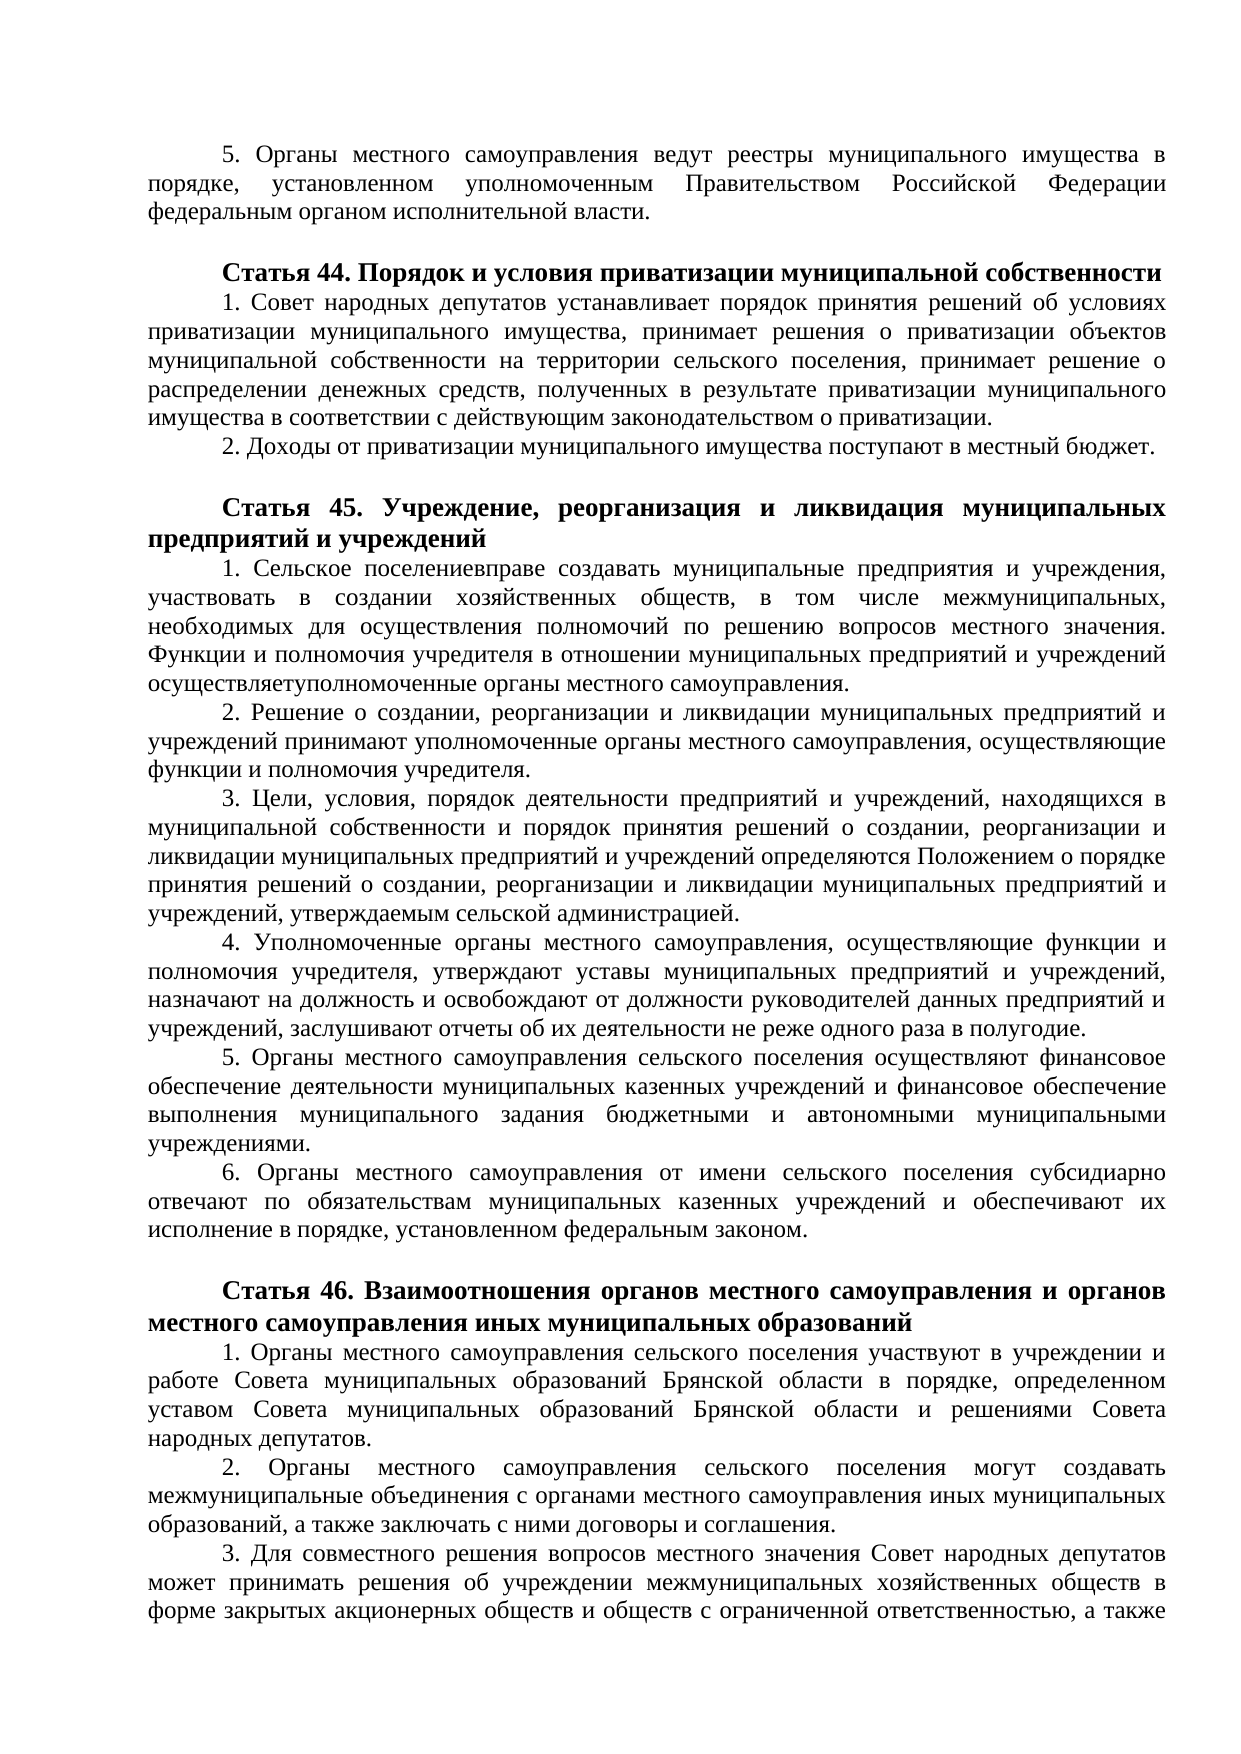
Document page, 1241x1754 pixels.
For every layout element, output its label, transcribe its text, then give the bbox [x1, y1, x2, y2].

text Статья 44. Порядок и условия приватизации муниципальной собственности [148, 256, 1167, 287]
text 4. Уполномоченные органы местного самоуправления, осуществляющие функции и полномочия учредителя, утверждают уставы муниципальных предприятий и учреждений, назначают на должность и освобождают от должности руководителей данных предприятий и учреждений, заслушивают отчеты об их деятельности не реже одного раза в полугодие. [148, 927, 1167, 1042]
text 1. Сельское поселениевправе создавать муниципальные предприятия и учреждения, участвовать в создании хозяйственных обществ, в том числе межмуниципальных, необходимых для осуществления полномочий по решению вопросов местного значения. Функции и полномочия учредителя в отношении муниципальных предприятий и учреждений осуществляетуполномоченные органы местного самоуправления. [148, 553, 1167, 697]
text Статья 46. Взаимоотношения органов местного самоуправления и органов местного самоуправления иных муниципальных образований [148, 1274, 1167, 1337]
text 2. Органы местного самоуправления сельского поселения могут создавать межмуниципальные объединения с органами местного самоуправления иных муниципальных образований, а также заключать с ними договоры и соглашения. [148, 1452, 1167, 1538]
text 5. Органы местного самоуправления ведут реестры муниципального имущества в порядке, установленном уполномоченным Правительством Российской Федерации федеральным органом исполнительной власти. [148, 139, 1167, 225]
text 6. Органы местного самоуправления от имени сельского поселения субсидиарно отвечают по обязательствам муниципальных казенных учреждений и обеспечивают их исполнение в порядке, установленном федеральным законом. [148, 1157, 1167, 1243]
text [148, 1538, 1167, 1624]
text 1. Совет народных депутатов устанавливает порядок принятия решений об условиях приватизации муниципального имущества, принимает решения о приватизации объектов муниципальной собственности на территории сельского поселения, принимает решение о распределении денежных средств, полученных в результате приватизации муниципального имущества в соответствии с действующим законодательством о приватизации. [148, 287, 1167, 431]
text 2. Решение о создании, реорганизации и ликвидации муниципальных предприятий и учреждений принимают уполномоченные органы местного самоуправления, осуществляющие функции и полномочия учредителя. [148, 697, 1167, 783]
text 3. Цели, условия, порядок деятельности предприятий и учреждений, находящихся в муниципальной собственности и порядок принятия решений о создании, реорганизации и ликвидации муниципальных предприятий и учреждений определяются Положением о порядке принятия решений о создании, реорганизации и ликвидации муниципальных предприятий и учреждений, утверждаемым сельской администрацией. [148, 783, 1167, 927]
text Статья 45. Учреждение, реорганизация и ликвидация муниципальных предприятий и учреждений [148, 491, 1167, 553]
text 5. Органы местного самоуправления сельского поселения осуществляют финансовое обеспечение деятельности муниципальных казенных учреждений и финансовое обеспечение выполнения муниципального задания бюджетными и автономными муниципальными учреждениями. [148, 1042, 1167, 1157]
text 1. Органы местного самоуправления сельского поселения участвуют в учреждении и работе Совета муниципальных образований Брянской области в порядке, определенном уставом Совета муниципальных образований Брянской области и решениями Совета народных депутатов. [148, 1337, 1167, 1452]
text 2. Доходы от приватизации муниципального имущества поступают в местный бюджет. [148, 431, 1167, 460]
